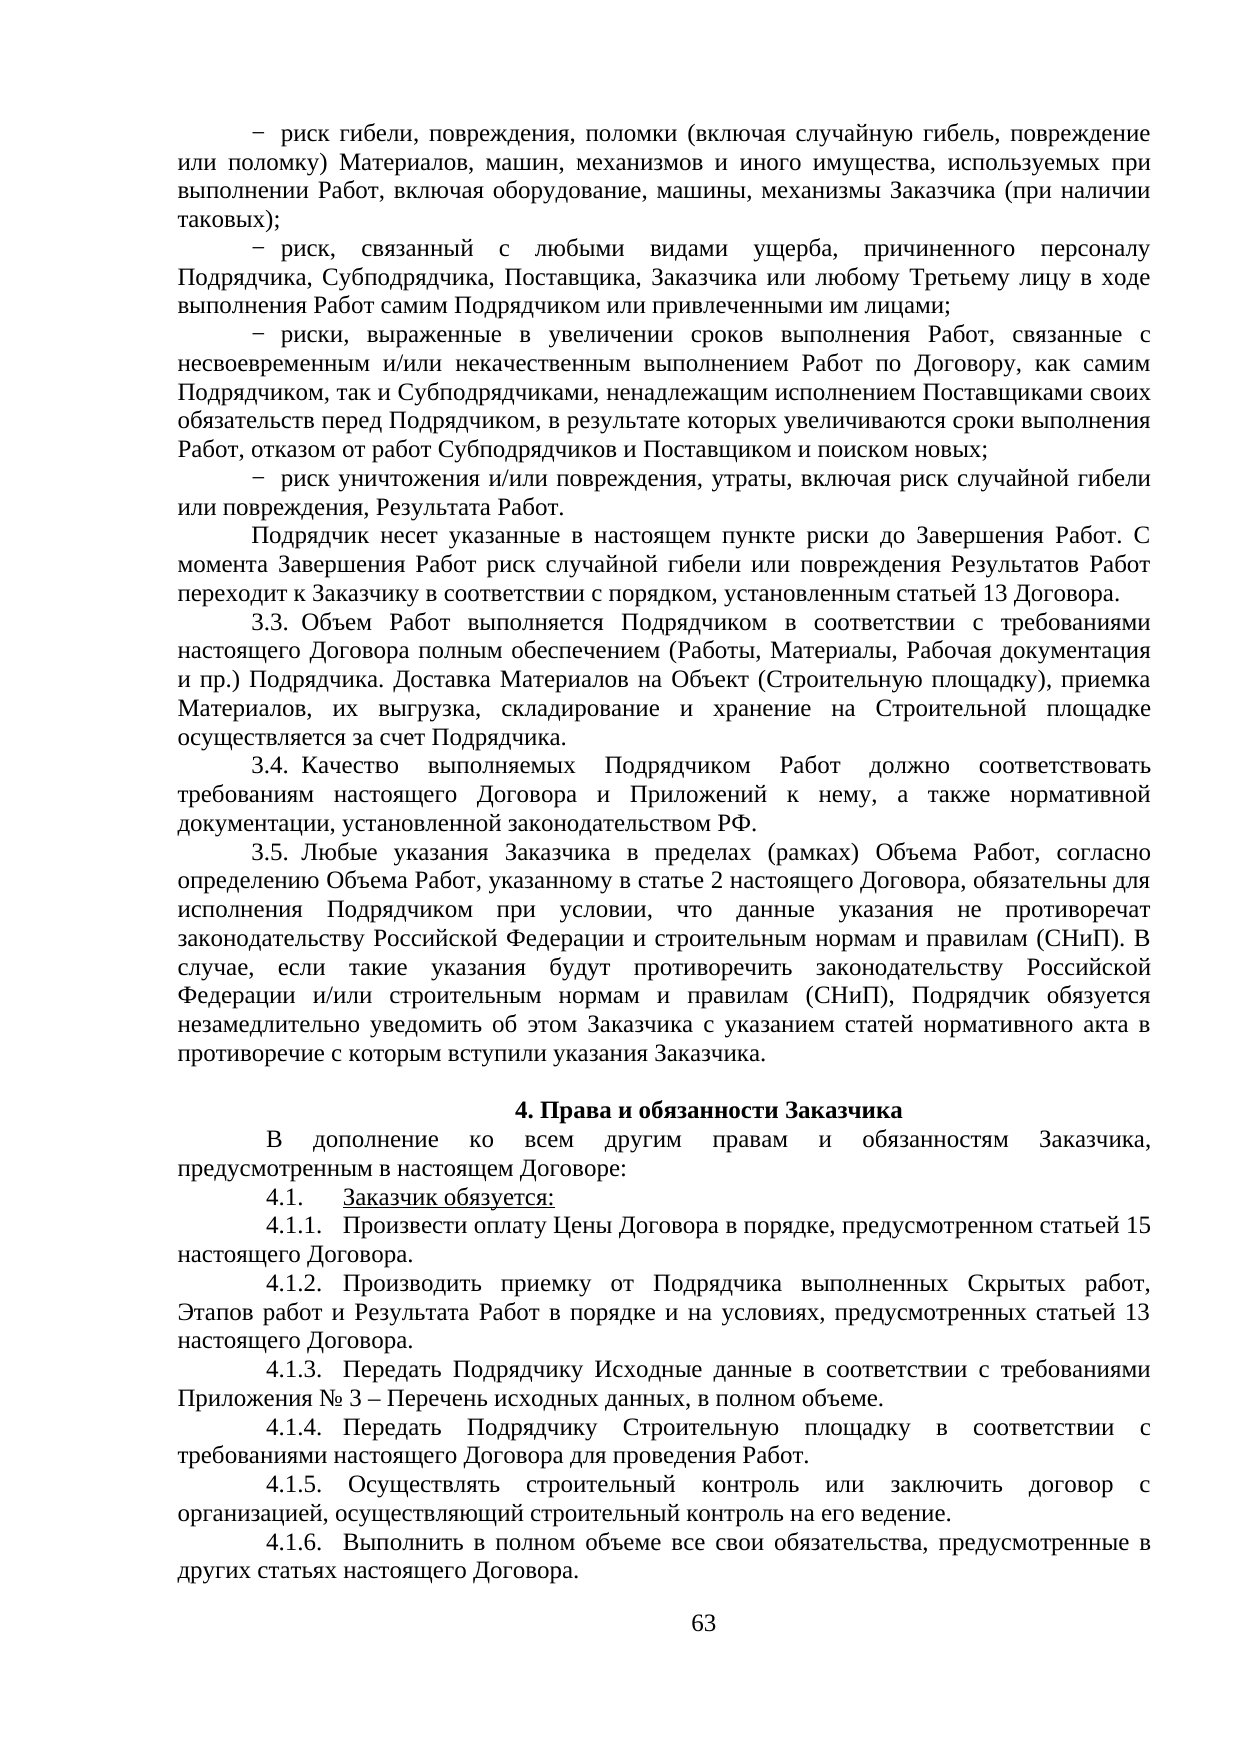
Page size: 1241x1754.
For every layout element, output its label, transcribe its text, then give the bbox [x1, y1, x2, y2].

text − риск, связанный с любыми видами ущерба, причиненного персоналу Подрядчика, Субподрядчика, Поставщика, Заказчика или любому Третьему лицу в ходе выполнения Работ самим Подрядчиком или привлеченными им лицами; [177, 233, 1152, 319]
text 3.4. Качество выполняемых Подрядчиком Работ должно соответствовать требованиям настоящего Договора и Приложений к нему, а также нормативной документации, установленной законодательством РФ. [177, 751, 1152, 837]
text 4. Права и обязанности Заказчика [177, 1096, 1152, 1124]
text 3.5. Любые указания Заказчика в пределах (рамках) Объема Работ, согласно определению Объема Работ, указанному в статье 2 настоящего Договора, обязательны для исполнения Подрядчиком при условии, что данные указания не противоречат законодательству Российской Федерации и строительным нормам и правилам (СНиП). В случае, если такие указания будут противоречить законодательству Российской Федерации и/или строительным нормам и правилам (СНиП), Подрядчик обязуется незамедлительно уведомить об этом Заказчика с указанием статей нормативного акта в противоречие с которым вступили указания Заказчика. [177, 837, 1152, 1067]
text 4.1.1. Произвести оплату Цены Договора в порядке, предусмотренном статьей 15 настоящего Договора. [177, 1211, 1152, 1268]
text 4.1.5. Осуществлять строительный контроль или заключить договор с организацией, осуществляющий строительный контроль на его ведение. [177, 1469, 1152, 1527]
text 4.1.2. Производить приемку от Подрядчика выполненных Скрытых работ, Этапов работ и Результата Работ в порядке и на условиях, предусмотренных статьей 13 настоящего Договора. [177, 1268, 1152, 1354]
text 4.1.6. Выполнить в полном объеме все свои обязательства, предусмотренные в других статьях настоящего Договора. [177, 1527, 1152, 1584]
text Подрядчик несет указанные в настоящем пункте риски до Завершения Работ. С момента Завершения Работ риск случайной гибели или повреждения Результатов Работ переходит к Заказчику в соответствии с порядком, установленным статьей 13 Договора. [177, 521, 1152, 607]
text − риск гибели, повреждения, поломки (включая случайную гибель, повреждение или поломку) Материалов, машин, механизмов и иного имущества, используемых при выполнении Работ, включая оборудование, машины, механизмы Заказчика (при наличии таковых); [177, 118, 1152, 233]
text 4.1.3. Передать Подрядчику Исходные данные в соответствии с требованиями Приложения № 3 – Перечень исходных данных, в полном объеме. [177, 1354, 1152, 1412]
text 4.1.4. Передать Подрядчику Строительную площадку в соответствии с требованиями настоящего Договора для проведения Работ. [177, 1412, 1152, 1469]
text 3.3. Объем Работ выполняется Подрядчиком в соответствии с требованиями настоящего Договора полным обеспечением (Работы, Материалы, Рабочая документация и пр.) Подрядчика. Доставка Материалов на Объект (Строительную площадку), приемка Материалов, их выгрузка, складирование и хранение на Строительной площадке осуществляется за счет Подрядчика. [177, 607, 1152, 751]
text − риск уничтожения и/или повреждения, утраты, включая риск случайной гибели или повреждения, Результата Работ. [177, 463, 1152, 521]
text 4.1. Заказчик обязуется: [177, 1182, 1152, 1211]
text − риски, выраженные в увеличении сроков выполнения Работ, связанные с несвоевременным и/или некачественным выполнением Работ по Договору, как самим Подрядчиком, так и Субподрядчиками, ненадлежащим исполнением Поставщиками своих обязательств перед Подрядчиком, в результате которых увеличиваются сроки выполнения Работ, отказом от работ Субподрядчиков и Поставщиком и поиском новых; [177, 319, 1152, 463]
text В дополнение ко всем другим правам и обязанностям Заказчика, предусмотренным в настоящем Договоре: [177, 1124, 1152, 1182]
